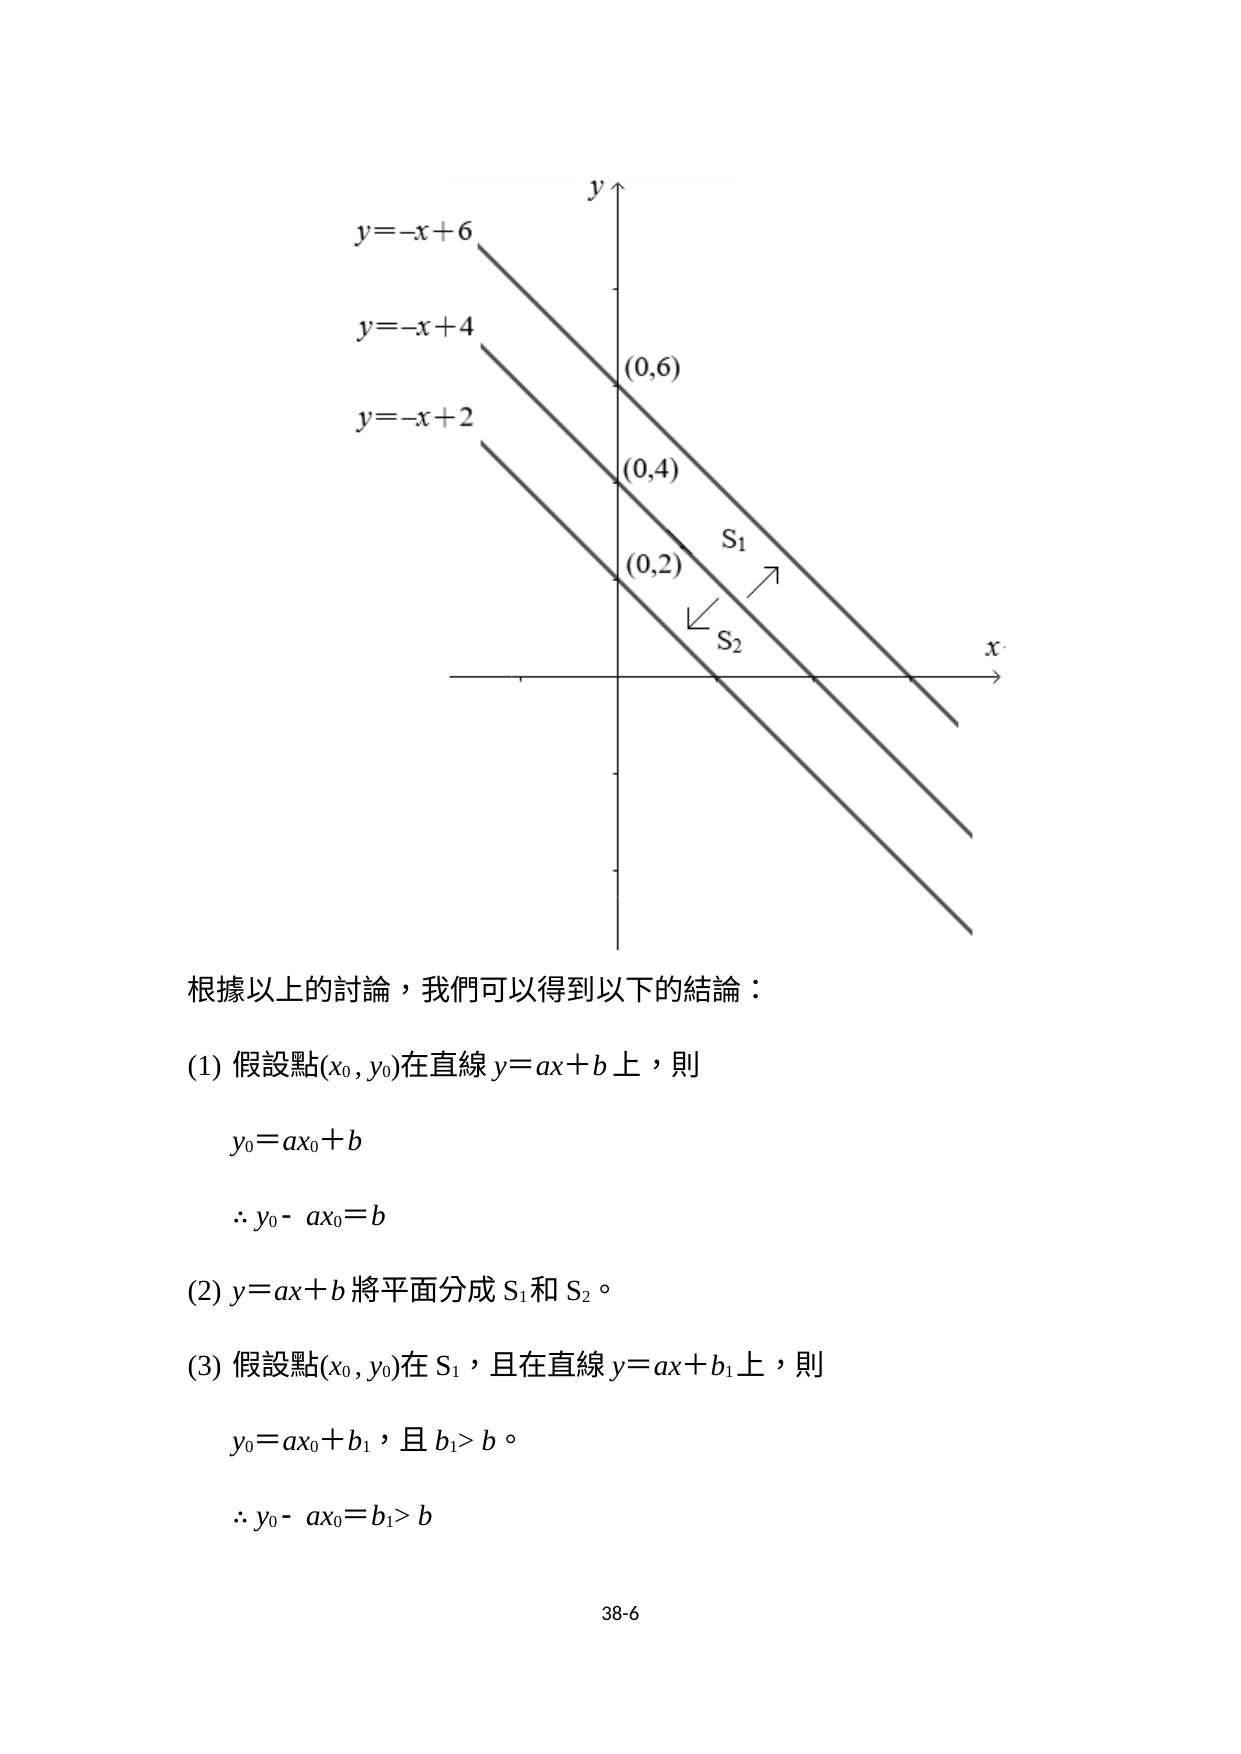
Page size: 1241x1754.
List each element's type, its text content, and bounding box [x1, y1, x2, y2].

list 假設點(x0 , y0)在S1，且在直線y＝ax＋b1上，則 y0＝ax0＋b1，且b1> b。 ∴ y0 ax0＝b1> b [187, 1325, 1053, 1550]
list y＝ax＋b將平面分成S1和S2。 [187, 1250, 1053, 1325]
picture [337, 162, 1014, 950]
list 假設點(x0 , y0)在直線y＝ax＋b上，則 y0＝ax0＋b ∴ y0 ax0＝b [187, 1025, 1053, 1250]
text 根據以上的討論，我們可以得到以下的結論： [187, 950, 1053, 1025]
